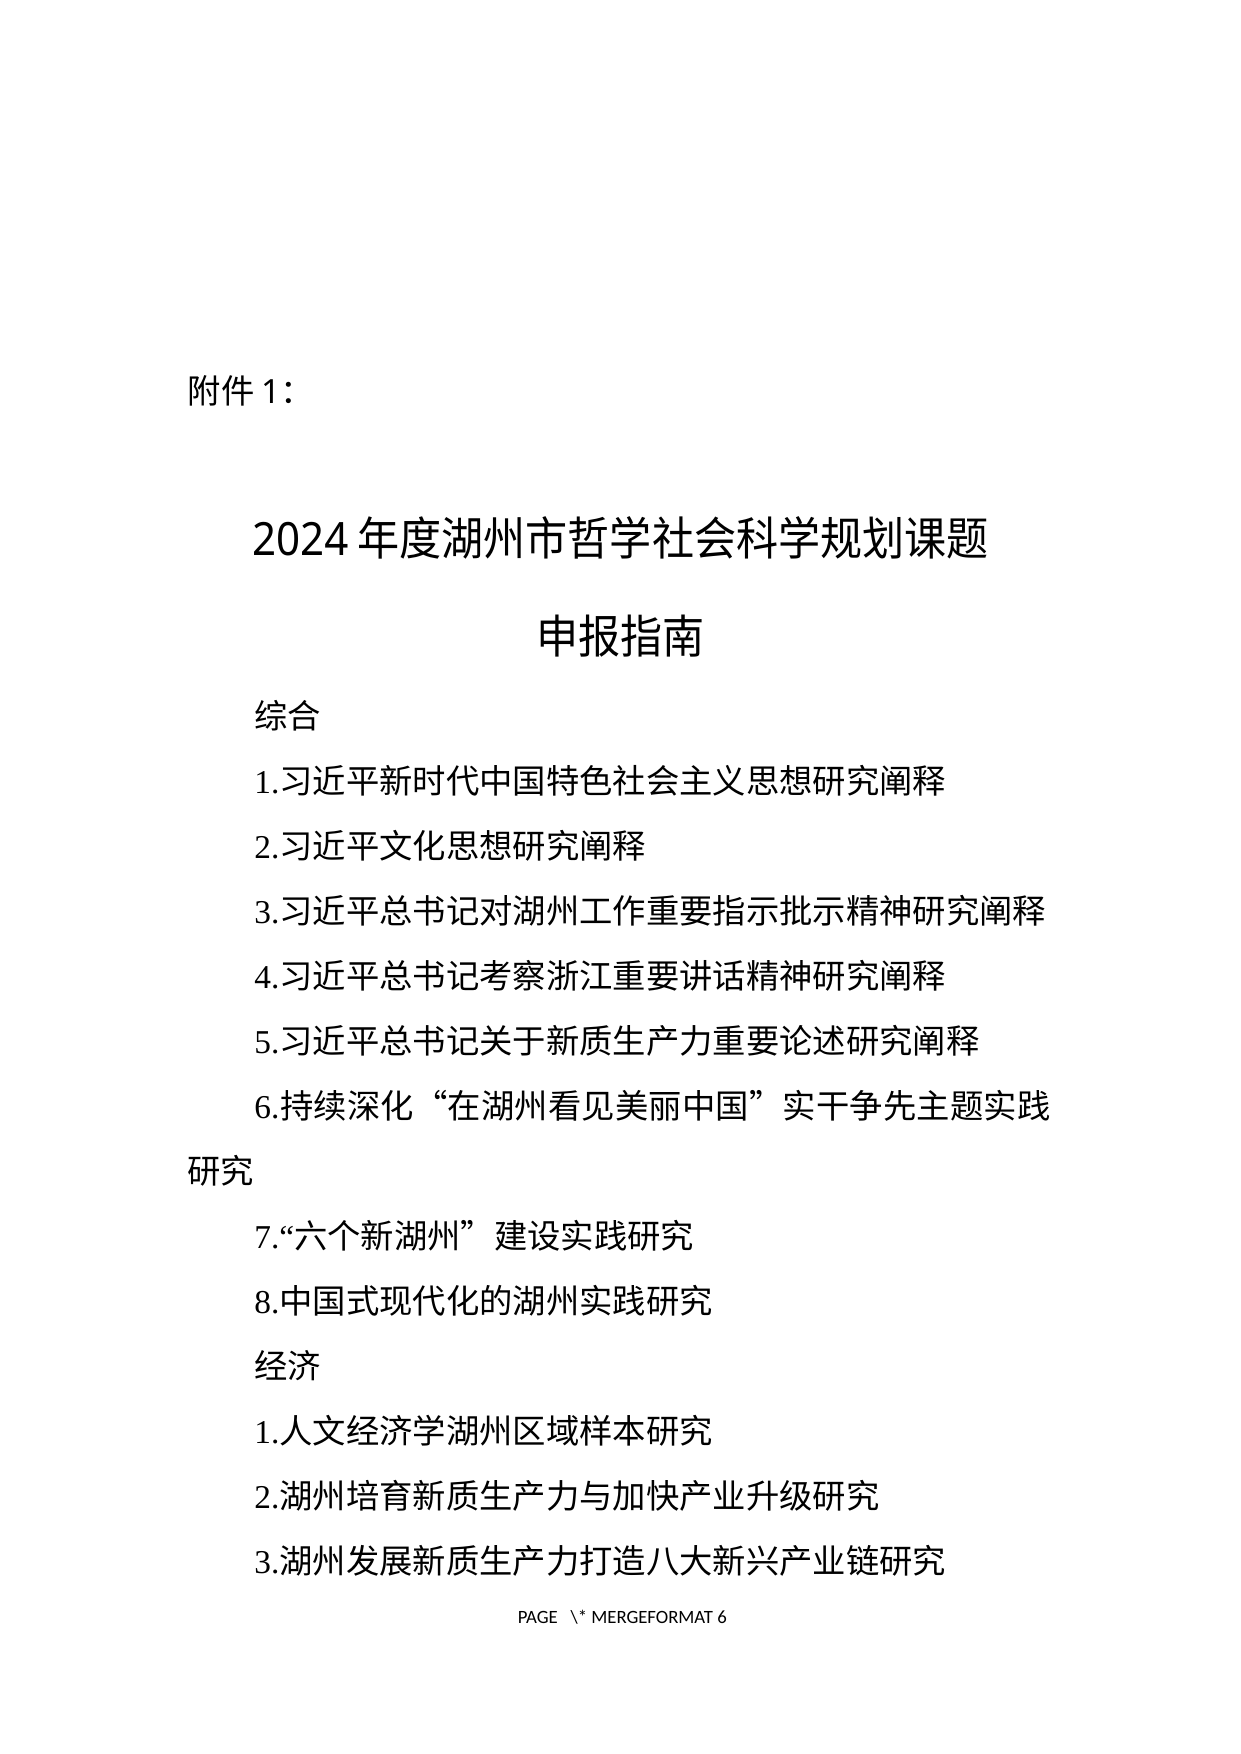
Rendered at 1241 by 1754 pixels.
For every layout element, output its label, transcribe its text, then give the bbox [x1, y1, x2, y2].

text 附件1： [187, 357, 1053, 422]
text 6.持续深化“在湖州看见美丽中国”实干争先主题实践研究 [187, 1072, 1053, 1202]
text 5.习近平总书记关于新质生产力重要论述研究阐释 [187, 1007, 1053, 1072]
text 经济 [187, 1332, 1053, 1397]
text 1.习近平新时代中国特色社会主义思想研究阐释 [187, 747, 1053, 812]
text 4.习近平总书记考察浙江重要讲话精神研究阐释 [187, 942, 1053, 1007]
text 2024年度湖州市哲学社会科学规划课题 [187, 487, 1053, 584]
text 2.湖州培育新质生产力与加快产业升级研究 [187, 1462, 1053, 1527]
text 3.习近平总书记对湖州工作重要指示批示精神研究阐释 [187, 877, 1053, 942]
text 综合 [187, 682, 1053, 747]
text 1.人文经济学湖州区域样本研究 [187, 1397, 1053, 1462]
text 申报指南 [187, 584, 1053, 682]
text 2.习近平文化思想研究阐释 [187, 812, 1053, 877]
text 8.中国式现代化的湖州实践研究 [187, 1267, 1053, 1332]
text 3.湖州发展新质生产力打造八大新兴产业链研究 [187, 1527, 1053, 1592]
text 7.“六个新湖州”建设实践研究 [187, 1202, 1053, 1267]
